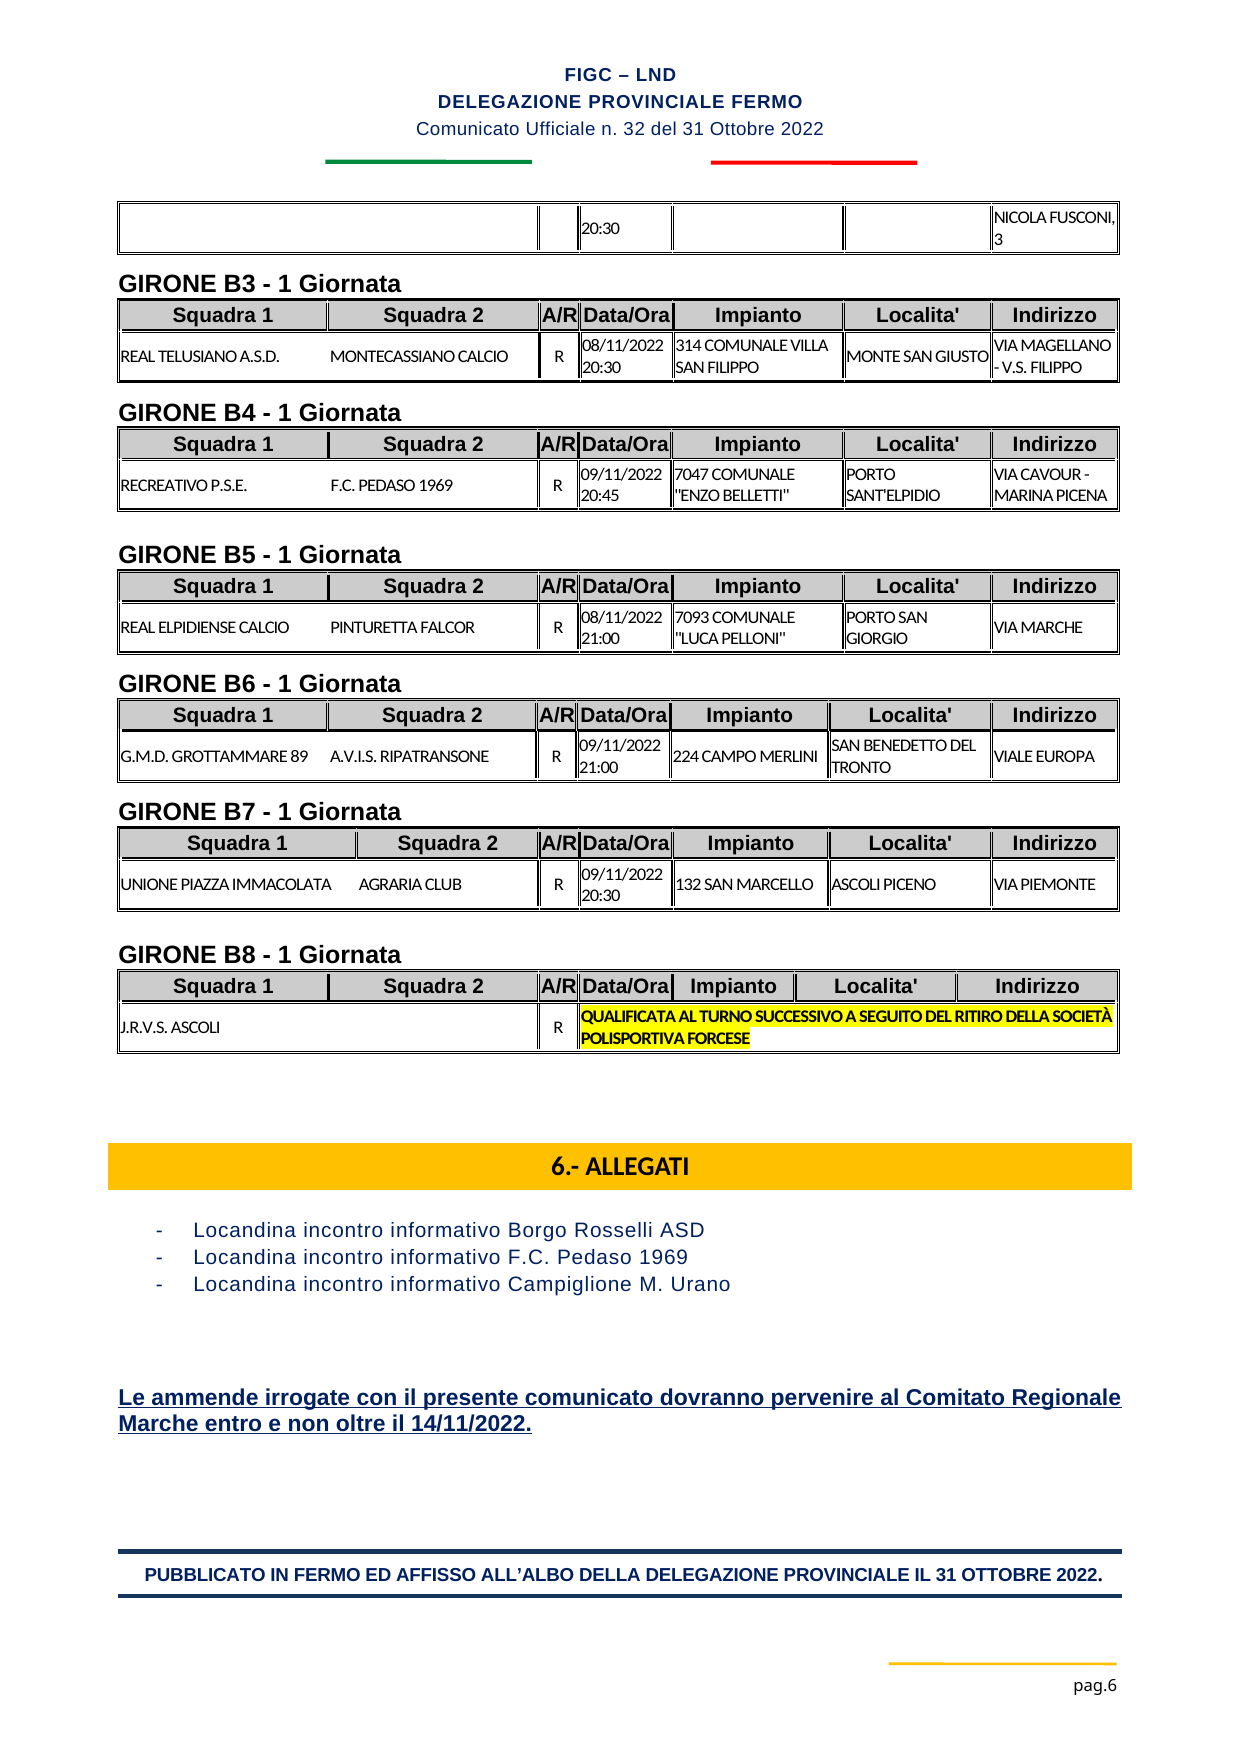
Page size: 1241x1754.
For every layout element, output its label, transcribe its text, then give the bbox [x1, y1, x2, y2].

table_cell RECREATIVO P.S.E. [118, 458, 328, 508]
list Locandina incontro informativo F.C. Pedaso 1969 [156, 1242, 1122, 1269]
table_cell REAL ELPIDIENSE CALCIO [120, 600, 328, 651]
table_cell R [537, 732, 577, 779]
table_header Impianto [672, 573, 844, 600]
table_header Squadra 1 [120, 571, 328, 600]
table_header Impianto [673, 301, 844, 329]
table_header Data/Ora [579, 829, 673, 857]
table_header Indirizzo [991, 301, 1117, 329]
table_cell R [539, 204, 579, 251]
table_header Impianto [673, 828, 829, 857]
table_header A/R [539, 828, 579, 857]
table_cell MONTE SAN GIUSTO [844, 333, 991, 380]
table_header Data/Ora [579, 972, 672, 1000]
table_cell VIA MAGELLANO - V.S. FILIPPO [991, 329, 1117, 380]
table_cell PORTO SAN GIORGIO [844, 604, 991, 651]
table_header Squadra 1 [120, 430, 328, 458]
table_header Squadra 2 [356, 828, 539, 857]
table_cell R [540, 333, 580, 380]
table_header Localita' [844, 430, 991, 458]
table_header Squadra 1 [120, 972, 328, 1000]
text GIRONE B8 - 1 Giornata [118, 940, 1122, 969]
table_header Squadra 1 [120, 829, 356, 857]
table_cell REAL TELUSIANO A.S.D. [120, 329, 327, 380]
table_cell G.M.D. GROTTAMMARE 89 [120, 729, 328, 779]
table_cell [991, 202, 1118, 251]
table_header Localita' [795, 972, 956, 1000]
table_cell VIA PIEMONTE [991, 857, 1117, 908]
table_header Squadra 2 [328, 972, 538, 1000]
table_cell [120, 204, 328, 251]
table_cell AGRARIA CLUB [356, 861, 539, 908]
table_header Squadra 1 [120, 301, 327, 329]
table_cell PALOMBESE [328, 204, 538, 251]
table_cell 09/11/2022 20:30 [579, 859, 673, 908]
table_header Impianto [672, 430, 844, 458]
table_cell MONTECASSIANO CALCIO [328, 333, 539, 380]
table_header Squadra 2 [328, 301, 539, 329]
table_cell VIALE EUROPA [991, 729, 1117, 779]
table_header Indirizzo [991, 701, 1117, 729]
table_cell 09/11/2022 20:30 [579, 204, 672, 251]
table_cell PORTO SANT'ELPIDIO [844, 461, 991, 508]
table_header Data/Ora [577, 701, 670, 729]
table_header Data/Ora [578, 430, 672, 458]
table_cell QUALIFICATA AL TURNO SUCCESSIVO A SEGUITO DEL RITIRO DELLA SOCIETÀ POLISPORTIVA FORCESE [579, 1000, 1117, 1051]
text GIRONE B4 - 1 Giornata [118, 397, 1122, 426]
text GIRONE B3 - 1 Giornata [118, 269, 1122, 298]
table_cell [328, 1004, 538, 1051]
table_cell VIA MARCHE [991, 600, 1117, 651]
table_header Localita' [829, 701, 991, 729]
table_cell 7093 COMUNALE "LUCA PELLONI" [672, 602, 844, 651]
table_cell PINTURETTA FALCOR [328, 604, 538, 651]
table_header Squadra 2 [328, 428, 538, 458]
table_header Data/Ora [580, 300, 673, 329]
table_cell SAN BENEDETTO DEL TRONTO [829, 732, 991, 779]
table_cell R [539, 604, 579, 651]
table_cell 08/11/2022 20:30 [580, 333, 673, 380]
table_header A/R [538, 430, 578, 458]
table_header Impianto [672, 970, 795, 1000]
table_cell UNIONE PIAZZA IMMACOLATA [120, 857, 356, 908]
text GIRONE B5 - 1 Giornata [118, 540, 1122, 569]
table_cell 09/11/2022 20:45 [578, 459, 672, 508]
table_cell F.C. PEDASO 1969 [328, 461, 538, 508]
table_header Localita' [844, 573, 991, 600]
list Locandina incontro informativo Borgo Rosselli ASD [156, 1215, 1122, 1242]
table_header Indirizzo [991, 430, 1117, 458]
table_header Data/Ora [579, 573, 672, 600]
table_cell J.R.V.S. ASCOLI [120, 1000, 328, 1051]
table_header Indirizzo [991, 573, 1117, 600]
table_cell 351 "CIARAPICA" [672, 202, 844, 251]
table_cell R [538, 461, 578, 508]
text GIRONE B7 - 1 Giornata [118, 797, 1122, 826]
table_header PUBBLICATO IN FERMO ED AFFISSO ALL’ALBO DELLA DELEGAZIONE PROVINCIALE IL 31 OTTOBRE 2022. [118, 1554, 1122, 1593]
table_header Squadra 2 [328, 573, 538, 600]
table_header A/R [540, 301, 580, 329]
table_cell VIA CAVOUR - MARINA PICENA [991, 458, 1118, 508]
list Locandina incontro informativo Campiglione M. Urano [156, 1269, 1122, 1297]
table_cell 132 SAN MARCELLO [673, 861, 829, 908]
table_cell 7047 COMUNALE "ENZO BELLETTI" [672, 461, 844, 508]
table_cell ASCOLI PICENO [829, 861, 991, 908]
table_header Squadra 2 [328, 701, 537, 729]
table_cell 08/11/2022 21:00 [579, 604, 672, 651]
table_header Squadra 1 [120, 701, 328, 729]
text GIRONE B6 - 1 Giornata [118, 669, 1122, 697]
table_cell 09/11/2022 21:00 [577, 732, 670, 779]
table_cell 314 COMUNALE VILLA SAN FILIPPO [673, 333, 844, 380]
table_cell TOLENTINO [844, 204, 991, 251]
subtitle 6.- ALLEGATI [110, 1147, 1130, 1184]
table_header A/R [539, 972, 578, 1000]
text Le ammende irrogate con il presente comunicato dovranno pervenire al Comitato Regionale Marche entro e non oltre il 14/11/2022. [118, 1384, 1122, 1407]
table_header Indirizzo [956, 972, 1117, 1000]
table_cell A.V.I.S. RIPATRANSONE [328, 732, 537, 779]
table_header A/R [537, 701, 577, 729]
table_cell 224 CAMPO MERLINI [670, 731, 829, 779]
table_header Impianto [670, 699, 829, 729]
table_header Indirizzo [991, 829, 1117, 857]
table_header A/R [539, 573, 579, 600]
table_cell R [539, 861, 579, 908]
table_header Localita' [829, 829, 991, 857]
table_header Localita' [844, 301, 991, 329]
text Le ammende irrogate con il presente comunicato dovranno pervenire al Comitato Regionale Marche entro e non oltre il 14/11/2022. [118, 1408, 1122, 1437]
table_cell R [539, 1004, 578, 1051]
